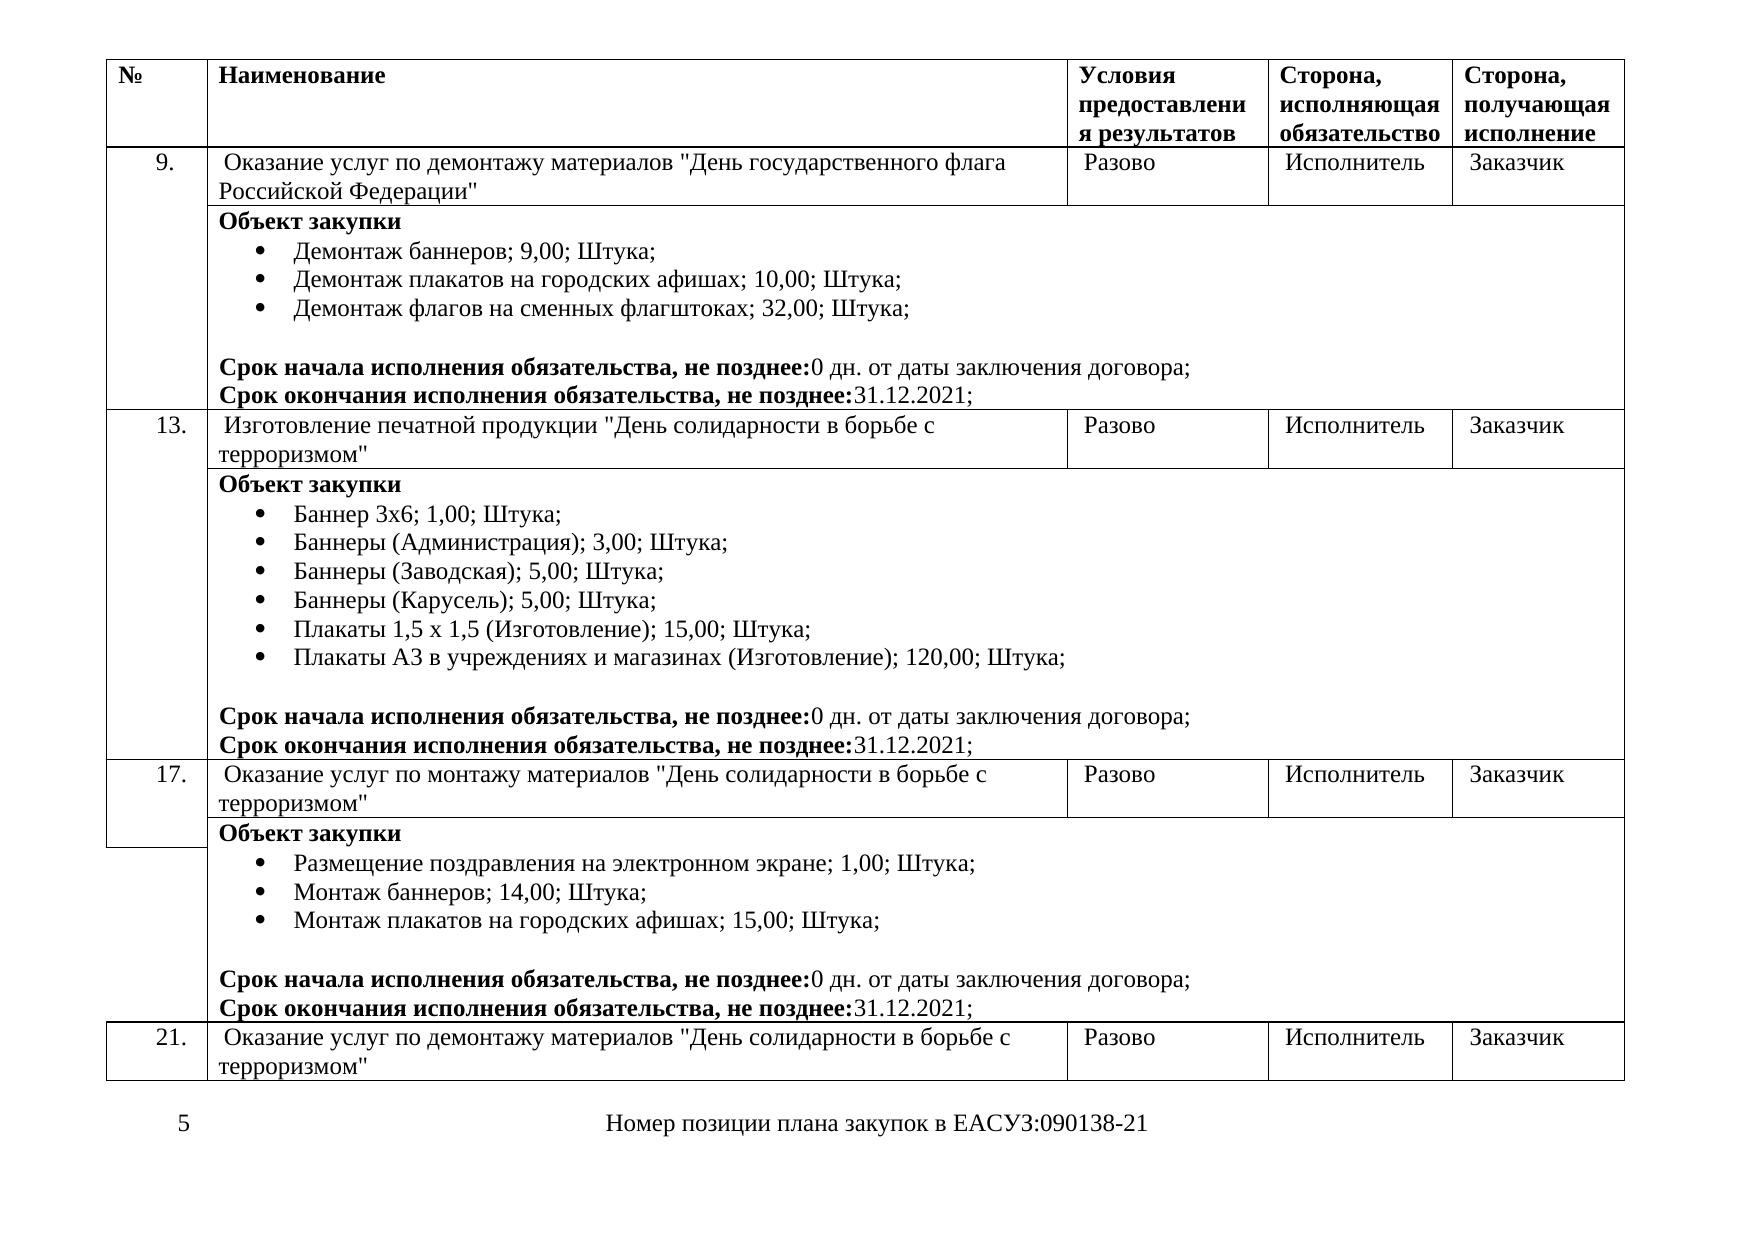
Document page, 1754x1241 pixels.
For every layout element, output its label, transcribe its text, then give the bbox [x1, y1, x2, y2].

table_cell [107, 410, 207, 758]
table_cell Баннер 3х6; 1,00; Штука; Баннеры (Администрация); 3,00; Штука; Баннеры (Заводская); 5,00; Штука; Баннеры (Карусель); 5,00; Штука; Плакаты 1,5 х 1,5 (Изготовление); 15,00; Штука; Плакаты А3 в учреждениях и магазинах (Изготовление); 120,00; Штука; [208, 498, 1624, 671]
table_cell Исполнитель [1269, 760, 1452, 817]
table_cell Объект закупки [208, 469, 1624, 498]
table_header Наименование [208, 60, 1067, 146]
table_cell Объект закупки [208, 206, 1624, 235]
table_cell Разово [1068, 1023, 1268, 1080]
table_cell Срок начала исполнения обязательства, не позднее:0 дн. от даты заключения договора; Срок окончания исполнения обязательства, не позднее:31.12.2021; [208, 671, 1624, 758]
table_cell Демонтаж баннеров; 9,00; Штука; Демонтаж плакатов на городских афишах; 10,00; Штука; Демонтаж флагов на сменных флагштоках; 32,00; Штука; [208, 235, 1624, 322]
table_header Сторона, получающая исполнение [1453, 60, 1624, 146]
table_cell Оказание услуг по демонтажу материалов "День государственного флага Российской Федерации" [208, 148, 1067, 205]
table_cell Заказчик [1453, 148, 1624, 205]
table_cell Срок начала исполнения обязательства, не позднее:0 дн. от даты заключения договора; Срок окончания исполнения обязательства, не позднее:31.12.2021; [208, 322, 1624, 409]
table_cell [107, 760, 207, 847]
table_cell Исполнитель [1269, 1023, 1452, 1080]
table_header Сторона, исполняющая обязательство [1269, 60, 1452, 146]
table_cell Исполнитель [1269, 148, 1452, 205]
table_cell Исполнитель [1269, 410, 1452, 468]
table_cell Размещение поздравления на электронном экране; 1,00; Штука; Монтаж баннеров; 14,00; Штука; Монтаж плакатов на городских афишах; 15,00; Штука; [208, 847, 1624, 934]
table_cell Оказание услуг по демонтажу материалов "День солидарности в борьбе с терроризмом" [208, 1023, 1067, 1080]
table_cell Изготовление печатной продукции "День солидарности в борьбе с терроризмом" [208, 410, 1067, 468]
table_cell Разово [1068, 148, 1268, 205]
table_cell [107, 148, 207, 409]
table_cell Разово [1068, 410, 1268, 468]
table_cell Срок начала исполнения обязательства, не позднее:0 дн. от даты заключения договора; Срок окончания исполнения обязательства, не позднее:31.12.2021; [208, 934, 1624, 1021]
table_cell Объект закупки [208, 818, 1624, 847]
table_header № [107, 60, 207, 146]
table_cell [107, 1023, 207, 1080]
table_cell Заказчик [1453, 760, 1624, 817]
table_cell Оказание услуг по монтажу материалов "День солидарности в борьбе с терроризмом" [208, 760, 1067, 817]
table_cell Разово [1068, 760, 1268, 817]
table_header Условия предоставления результатов [1068, 60, 1268, 146]
table_cell Заказчик [1453, 1023, 1624, 1080]
table_cell Заказчик [1453, 410, 1624, 468]
